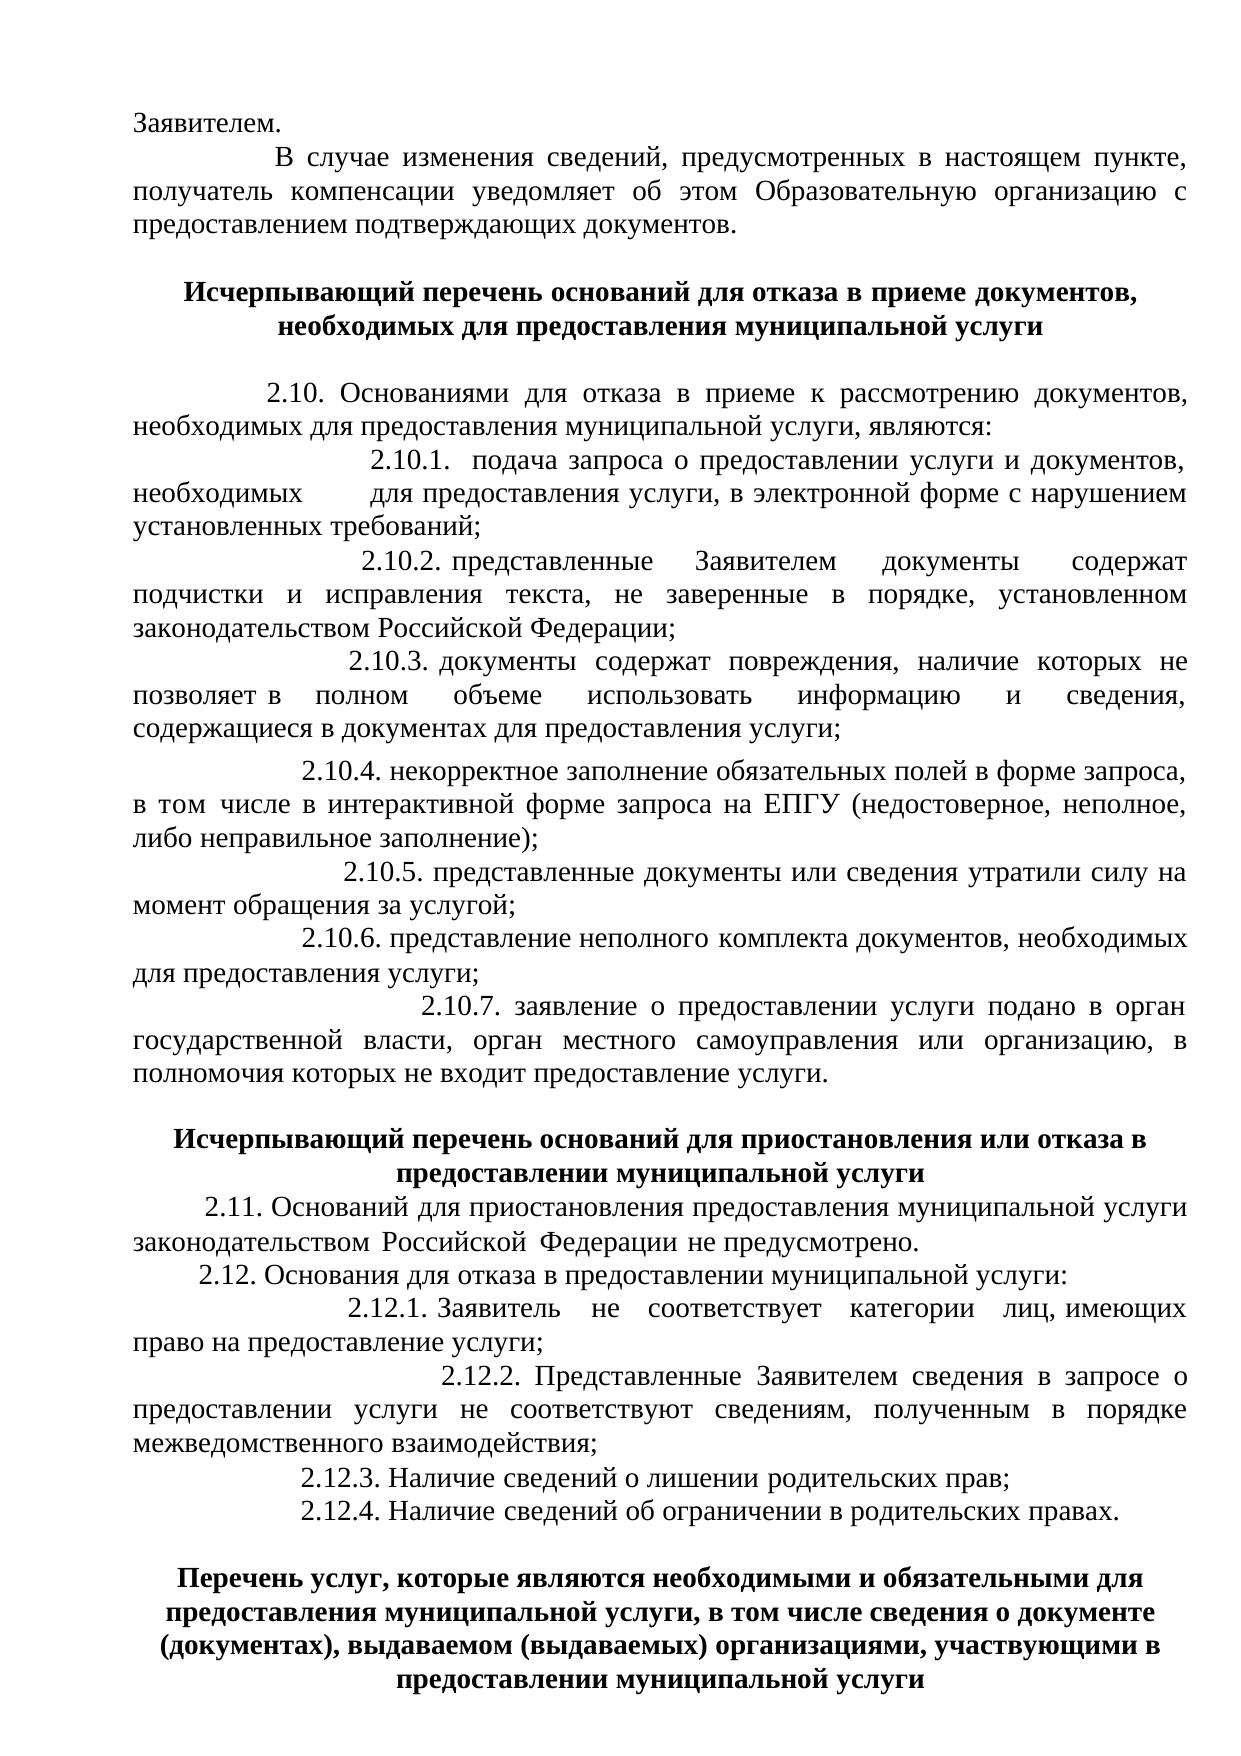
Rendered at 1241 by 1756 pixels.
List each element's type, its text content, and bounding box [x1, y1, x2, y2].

text 2.10.7. заявление о предоставлении услуги подано в орган государственной власти, орган местного самоуправления или организацию, в полномочия которых не входит предоставление услуги. [133, 989, 1188, 1088]
text 2.10.2. представленные Заявителем документы содержат подчистки и исправления текста, не заверенные в порядке, установленном законодательством Российской Федерации; [133, 543, 1188, 643]
text 2.10.1. подача запроса о предоставлении услуги и документов, необходимых для предоставления услуги, в электронной форме с нарушением установленных требований; [133, 443, 1188, 542]
text 2.12.2. Представленные Заявителем сведения в запросе о предоставлении услуги не соответствуют сведениям, полученным в порядке межведомственного взаимодействия; [133, 1358, 1188, 1459]
text 2.10.5. представленные документы или сведения утратили силу на момент обращения за услугой; [133, 855, 1188, 921]
text 2.10.4. некорректное заполнение обязательных полей в форме запроса, в том числе в интерактивной форме запроса на ЕПГУ (недостоверное, неполное, либо неправильное заполнение); [133, 753, 1188, 853]
subtitle Исчерпывающий перечень оснований для приостановления или отказа в предоставлении муниципальной услуги [133, 1122, 1188, 1189]
text 2.11. Оснований для приостановления предоставления муниципальной услуги законодательством Российской Федерации не предусмотрено. [133, 1189, 1188, 1257]
text 2.10.3. документы содержат повреждения, наличие которых не позволяет в полном объеме использовать информацию и сведения, содержащиеся в документах для предоставления услуги; [133, 643, 1188, 744]
text 2.12. Основания для отказа в предоставлении муниципальной услуги: [133, 1258, 1188, 1291]
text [133, 106, 1188, 139]
text 2.10.6. представление неполного комплекта документов, необходимых для предоставления услуги; [133, 921, 1188, 989]
text 2.12.3. Наличие сведений о лишении родительских прав; [133, 1460, 1188, 1493]
subtitle Исчерпывающий перечень оснований для отказа в приеме документов, необходимых для предоставления муниципальной услуги [133, 274, 1188, 342]
text 2.12.4. Наличие сведений об ограничении в родительских правах. [133, 1494, 1188, 1527]
text 2.12.1. Заявитель не соответствует категории лиц, имеющих право на предоставление услуги; [133, 1291, 1188, 1357]
subtitle Перечень услуг, которые являются необходимыми и обязательными для предоставления муниципальной услуги, в том числе сведения о документе (документах), выдаваемом (выдаваемых) организациями, участвующими в предоставлении муниципальной услуги [133, 1560, 1188, 1695]
text 2.10. Основаниями для отказа в приеме к рассмотрению документов, необходимых для предоставления муниципальной услуги, являются: [133, 376, 1188, 441]
text В случае изменения сведений, предусмотренных в настоящем пункте, получатель компенсации уведомляет об этом Образовательную организацию с предоставлением подтверждающих документов. [133, 141, 1188, 239]
